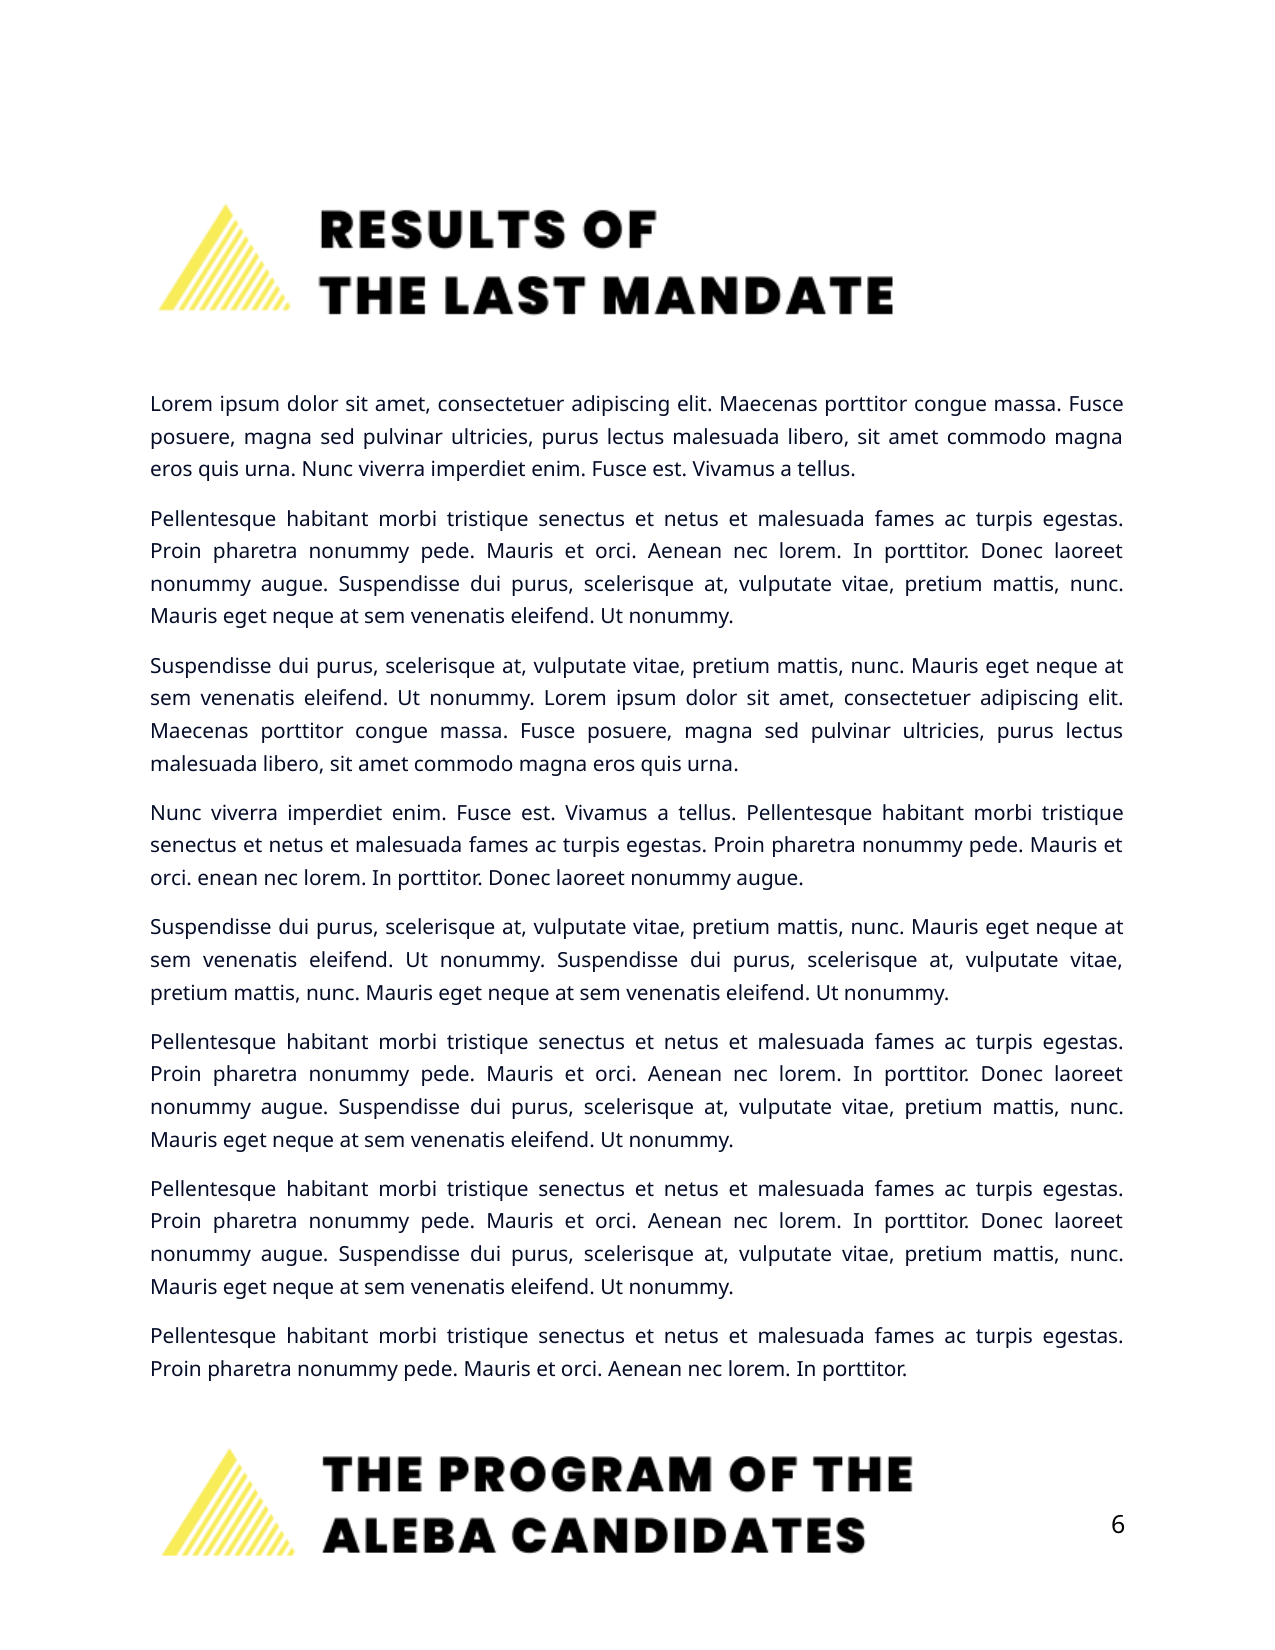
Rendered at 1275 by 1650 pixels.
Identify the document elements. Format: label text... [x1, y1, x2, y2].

picture [153, 1402, 1033, 1607]
text Suspendisse dui purus, scelerisque at, vulputate vitae, pretium mattis, nunc. Mauris eget neque at sem venenatis eleifend. Ut nonummy. Lorem ipsum dolor sit amet, consectetuer adipiscing elit. Maecenas porttitor congue massa. Fusce posuere, magna sed pulvinar ultricies, purus lectus malesuada libero, sit amet commodo magna eros quis urna. [150, 651, 1125, 777]
picture [150, 150, 1096, 371]
text Pellentesque habitant morbi tristique senectus et netus et malesuada fames ac turpis egestas. Proin pharetra nonummy pede. Mauris et orci. Aenean nec lorem. In porttitor. [150, 1321, 1125, 1382]
text Nunc viverra imperdiet enim. Fusce est. Vivamus a tellus. Pellentesque habitant morbi tristique senectus et netus et malesuada fames ac turpis egestas. Proin pharetra nonummy pede. Mauris et orci. enean nec lorem. In porttitor. Donec laoreet nonummy augue. [150, 798, 1125, 892]
text Suspendisse dui purus, scelerisque at, vulputate vitae, pretium mattis, nunc. Mauris eget neque at sem venenatis eleifend. Ut nonummy. Suspendisse dui purus, scelerisque at, vulputate vitae, pretium mattis, nunc. Mauris eget neque at sem venenatis eleifend. Ut nonummy. [150, 912, 1125, 1006]
text Lorem ipsum dolor sit amet, consectetuer adipiscing elit. Maecenas porttitor congue massa. Fusce posuere, magna sed pulvinar ultricies, purus lectus malesuada libero, sit amet commodo magna eros quis urna. Nunc viverra imperdiet enim. Fusce est. Vivamus a tellus. [150, 389, 1125, 483]
